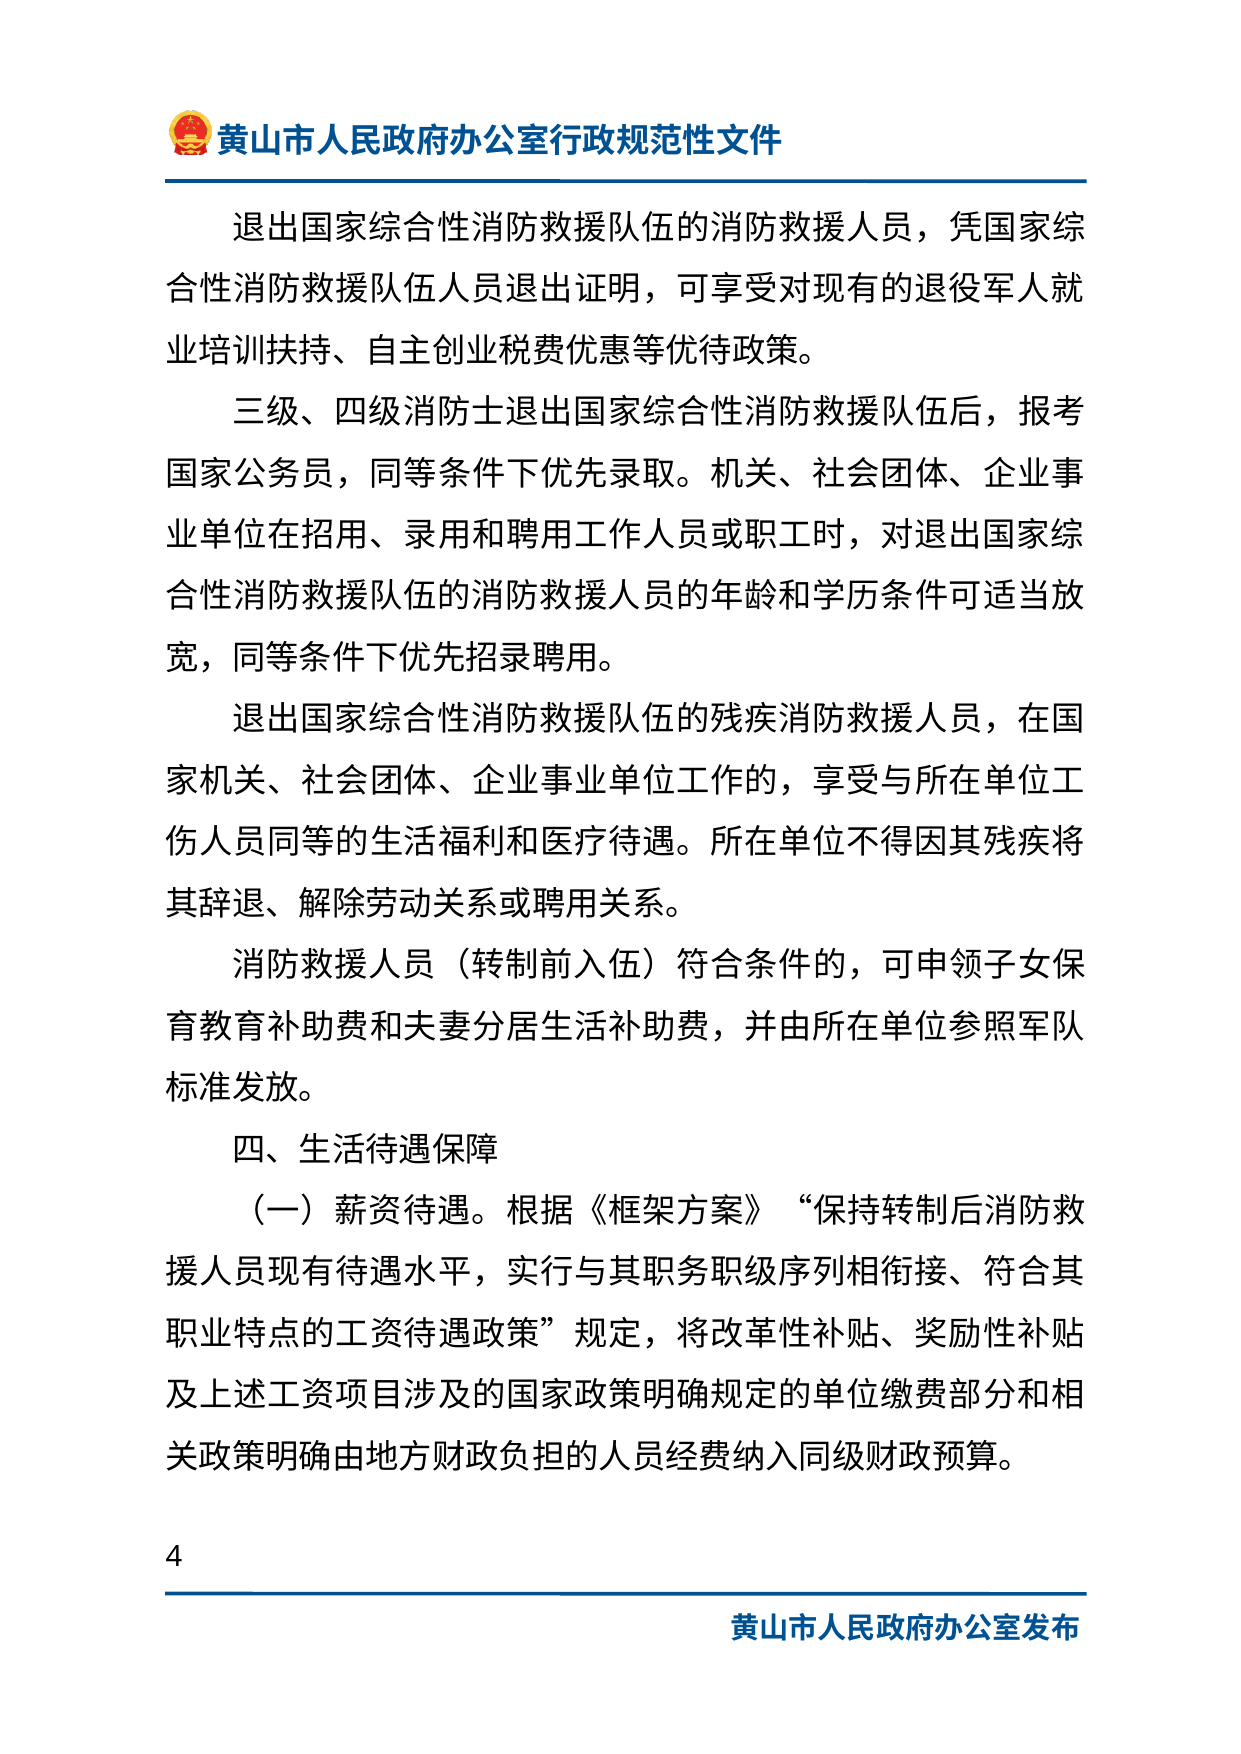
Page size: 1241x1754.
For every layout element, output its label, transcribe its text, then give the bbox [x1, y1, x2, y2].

text 消防救援人员（转制前入伍）符合条件的，可申领子女保育教育补助费和夫妻分居生活补助费，并由所在单位参照军队标准发放。 [165, 927, 1087, 1112]
text 退出国家综合性消防救援队伍的残疾消防救援人员，在国家机关、社会团体、企业事业单位工作的，享受与所在单位工伤人员同等的生活福利和医疗待遇。所在单位不得因其残疾将其辞退、解除劳动关系或聘用关系。 [165, 682, 1087, 927]
text （一）薪资待遇。根据《框架方案》“保持转制后消防救援人员现有待遇水平，实行与其职务职级序列相衔接、符合其职业特点的工资待遇政策”规定，将改革性补贴、奖励性补贴及上述工资项目涉及的国家政策明确规定的单位缴费部分和相关政策明确由地方财政负担的人员经费纳入同级财政预算。 [165, 1173, 1087, 1481]
picture [165, 108, 216, 159]
text 四、生活待遇保障 [165, 1112, 1087, 1173]
text 三级、四级消防士退出国家综合性消防救援队伍后，报考国家公务员，同等条件下优先录取。机关、社会团体、企业事业单位在招用、录用和聘用工作人员或职工时，对退出国家综合性消防救援队伍的消防救援人员的年龄和学历条件可适当放宽，同等条件下优先招录聘用。 [165, 374, 1087, 682]
text 退出国家综合性消防救援队伍的消防救援人员，凭国家综合性消防救援队伍人员退出证明，可享受对现有的退役军人就业培训扶持、自主创业税费优惠等优待政策。 [165, 190, 1087, 374]
